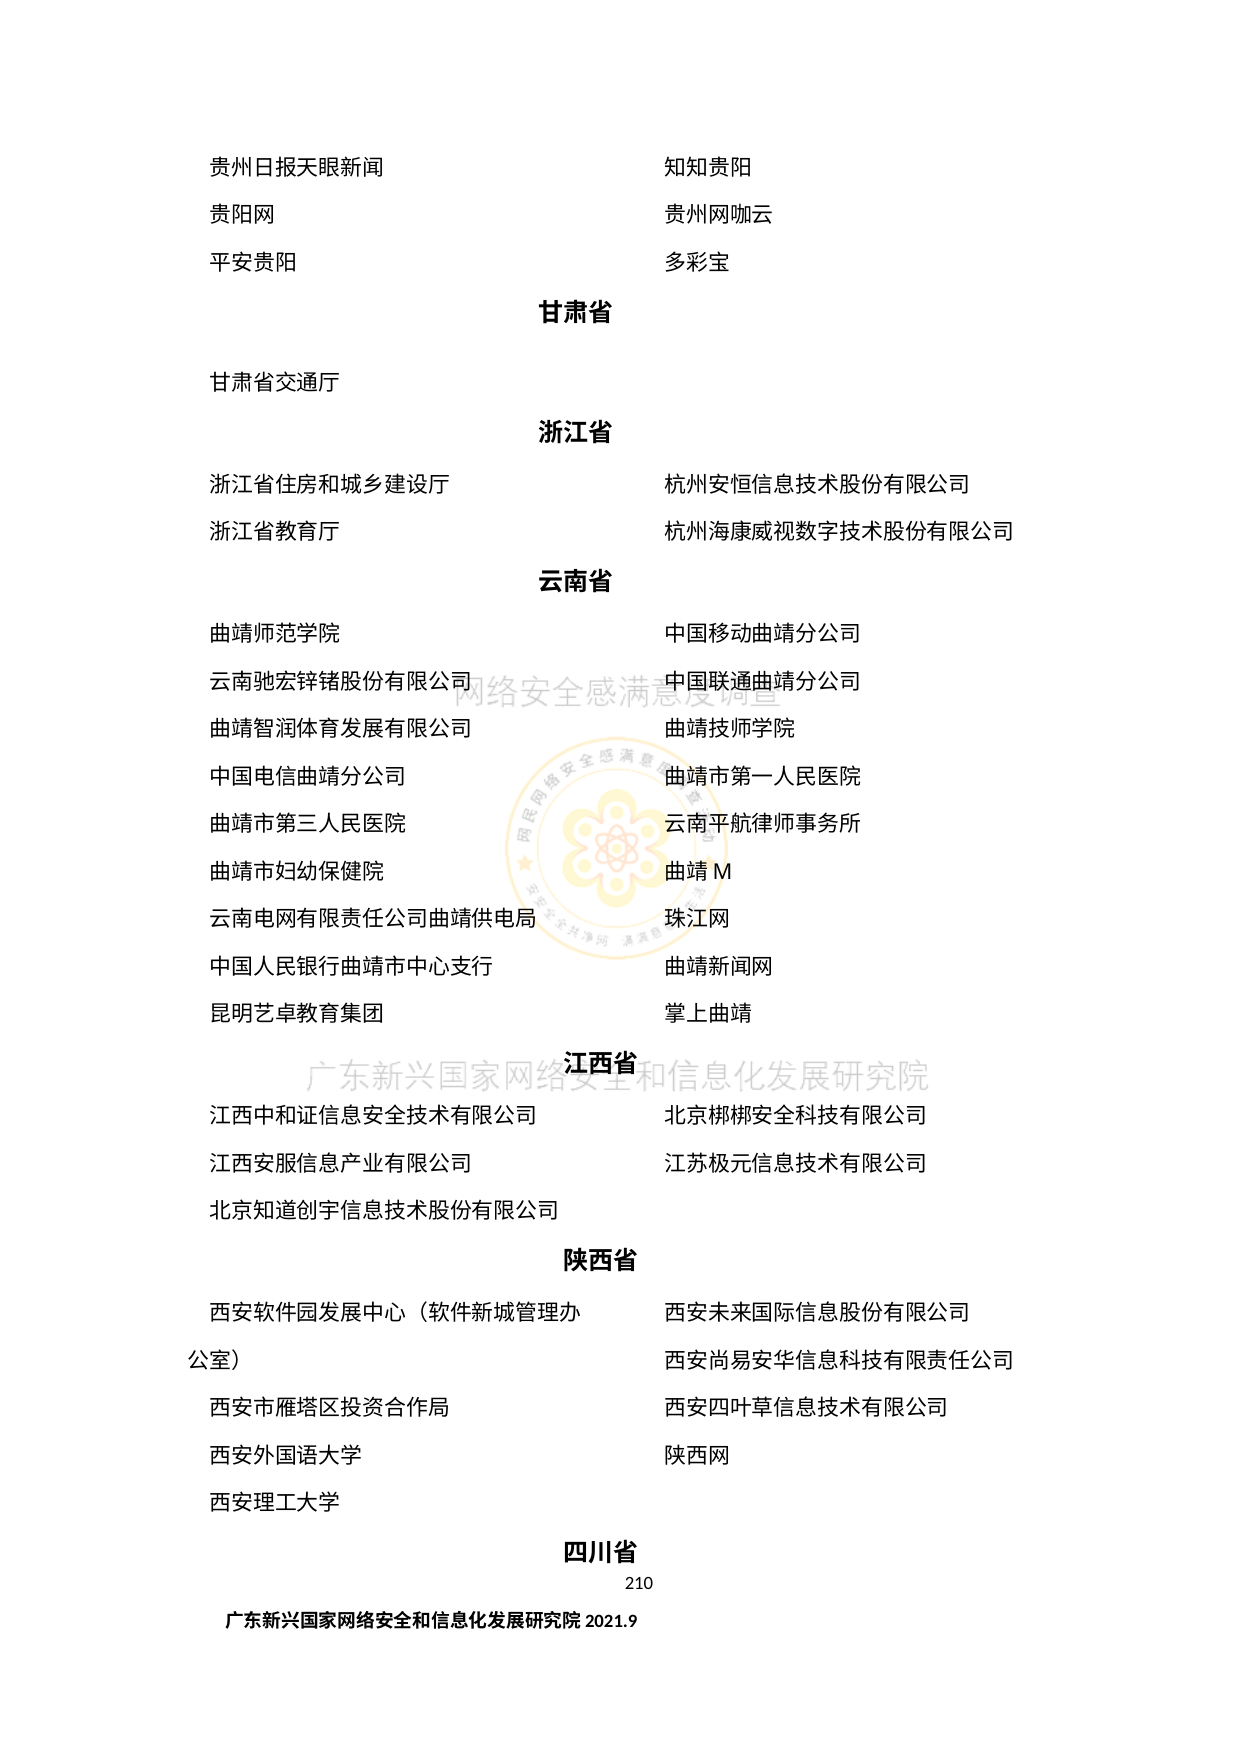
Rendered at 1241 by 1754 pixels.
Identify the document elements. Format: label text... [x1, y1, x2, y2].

text 西安尚易安华信息科技有限责任公司 [642, 1343, 1053, 1374]
text 西安外国语大学 [187, 1438, 598, 1469]
text 浙江省住房和城乡建设厅 [187, 467, 598, 498]
text 曲靖新闻网 [642, 949, 1053, 981]
text 中国联通曲靖分公司 [642, 664, 1053, 695]
text 云南省 [187, 562, 1053, 598]
text 中国人民银行曲靖市中心支行 [187, 949, 598, 980]
text 江西省 [187, 1044, 1053, 1080]
text 平安贵阳 [187, 245, 598, 277]
text 云南平航律师事务所 [642, 806, 1053, 838]
text 昆明艺卓教育集团 [187, 996, 598, 1028]
text 曲靖智润体育发展有限公司 [187, 711, 598, 743]
text 西安市雁塔区投资合作局 [187, 1390, 598, 1422]
text 曲靖M [642, 854, 1053, 886]
text 陕西省 [187, 1241, 1053, 1277]
text 浙江省教育厅 [187, 514, 598, 546]
text 曲靖技师学院 [642, 711, 1053, 743]
text 曲靖市妇幼保健院 [187, 854, 598, 885]
text 江西中和证信息安全技术有限公司 [187, 1098, 598, 1130]
text 四川省 [187, 1533, 1053, 1569]
text 杭州海康威视数字技术股份有限公司 [642, 514, 1053, 546]
text 多彩宝 [642, 245, 1053, 277]
text 云南驰宏锌锗股份有限公司 [187, 664, 598, 695]
text 杭州安恒信息技术股份有限公司 [642, 467, 1053, 498]
text 江苏极元信息技术有限公司 [642, 1146, 1053, 1177]
text 江西安服信息产业有限公司 [187, 1146, 598, 1177]
text 曲靖市第三人民医院 [187, 806, 598, 838]
text 陕西网 [642, 1438, 1053, 1469]
text 掌上曲靖 [642, 996, 1053, 1028]
text 贵州日报天眼新闻 [187, 150, 598, 182]
text 西安未来国际信息股份有限公司 [642, 1295, 1053, 1327]
text 西安理工大学 [187, 1485, 598, 1517]
text 曲靖市第一人民医院 [642, 759, 1053, 790]
text 北京知道创宇信息技术股份有限公司 [187, 1193, 598, 1225]
text 珠江网 [642, 901, 1053, 933]
text 甘肃省交通厅 [187, 365, 1053, 397]
text 知知贵阳 [642, 150, 1053, 182]
text 中国移动曲靖分公司 [642, 616, 1053, 648]
text 西安软件园发展中心（软件新城管理办公室） [187, 1295, 598, 1374]
text 贵阳网 [187, 197, 598, 229]
text 中国电信曲靖分公司 [187, 759, 598, 790]
text 曲靖师范学院 [187, 616, 598, 648]
text 西安四叶草信息技术有限公司 [642, 1390, 1053, 1422]
text 北京梆梆安全科技有限公司 [642, 1098, 1053, 1130]
text 甘肃省 [187, 292, 1053, 329]
text 云南电网有限责任公司曲靖供电局 [187, 901, 598, 933]
text 贵州网咖云 [642, 197, 1053, 229]
text 浙江省 [187, 412, 1053, 449]
